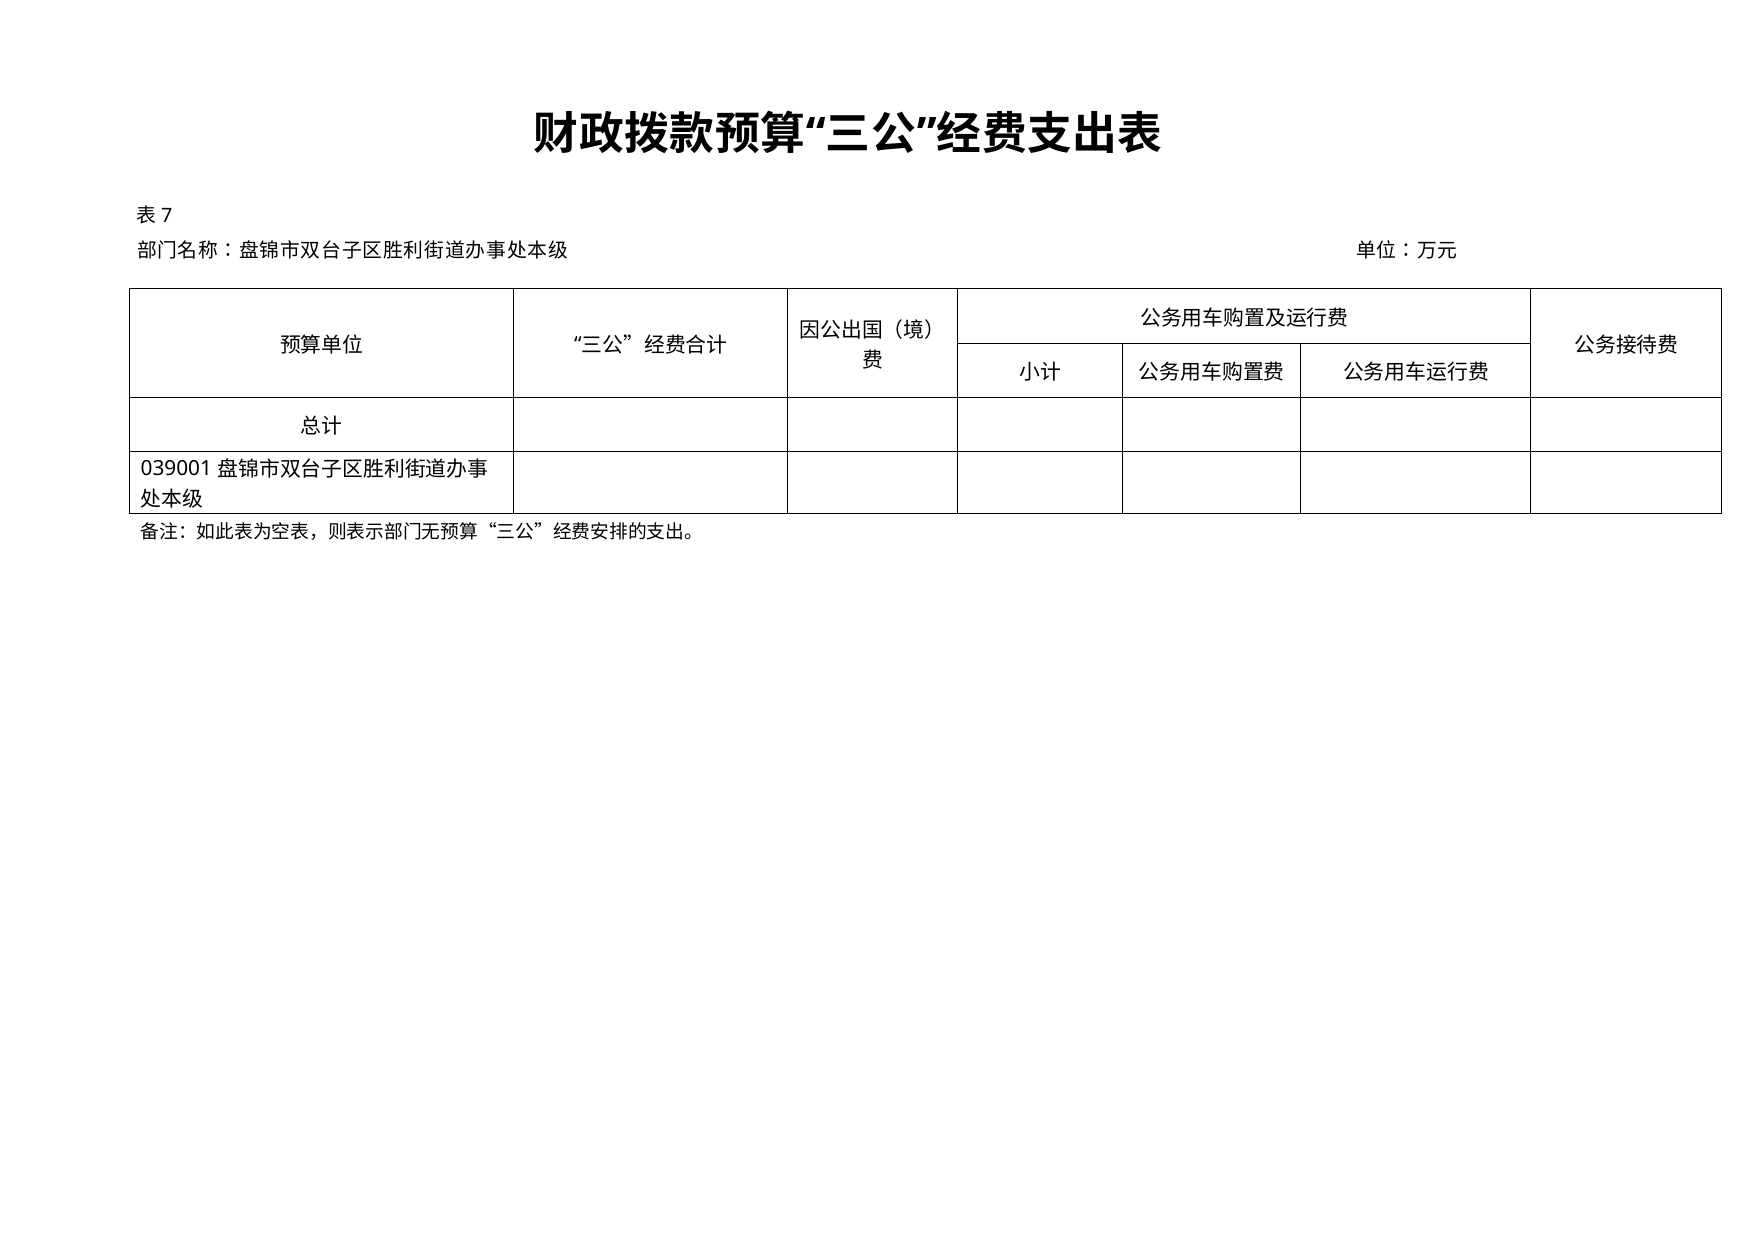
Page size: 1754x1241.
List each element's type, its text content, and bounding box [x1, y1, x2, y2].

table_header “三公”经费合计 [514, 289, 787, 397]
table_header 公务接待费 [1531, 289, 1721, 397]
table_cell [958, 452, 1122, 513]
table_cell [788, 398, 957, 451]
table_cell [1301, 452, 1530, 513]
table_header 预算单位 [130, 289, 513, 397]
table_cell [1531, 398, 1721, 451]
table_cell [1123, 398, 1300, 451]
table_header 公务用车购置及运行费 [958, 289, 1530, 342]
table_cell [514, 398, 787, 451]
table_cell 公务用车运行费 [1301, 344, 1530, 397]
table_header 因公出国（境）费 [788, 289, 957, 397]
table_cell 039001 盘锦市双台子区胜利街道办事处本级 [130, 452, 513, 513]
table_cell [1301, 398, 1530, 451]
text 部门名称：盘锦市双台子区胜利街道办事处本级 单位：万元 [137, 236, 1621, 263]
table_cell 小计 [958, 344, 1122, 397]
table_cell [1531, 452, 1721, 513]
table_cell [514, 452, 787, 513]
table_cell 公务用车购置费 [1123, 344, 1300, 397]
table_cell [1123, 452, 1300, 513]
table_cell [788, 452, 957, 513]
table_cell 备注：如此表为空表，则表示部门无预算“三公”经费安排的支出。 [129, 514, 1721, 547]
table_cell 总计 [130, 398, 513, 451]
table_cell [958, 398, 1122, 451]
text 财政拨款预算“三公”经费支出表 [534, 104, 1621, 161]
text 表7 [137, 202, 1621, 228]
